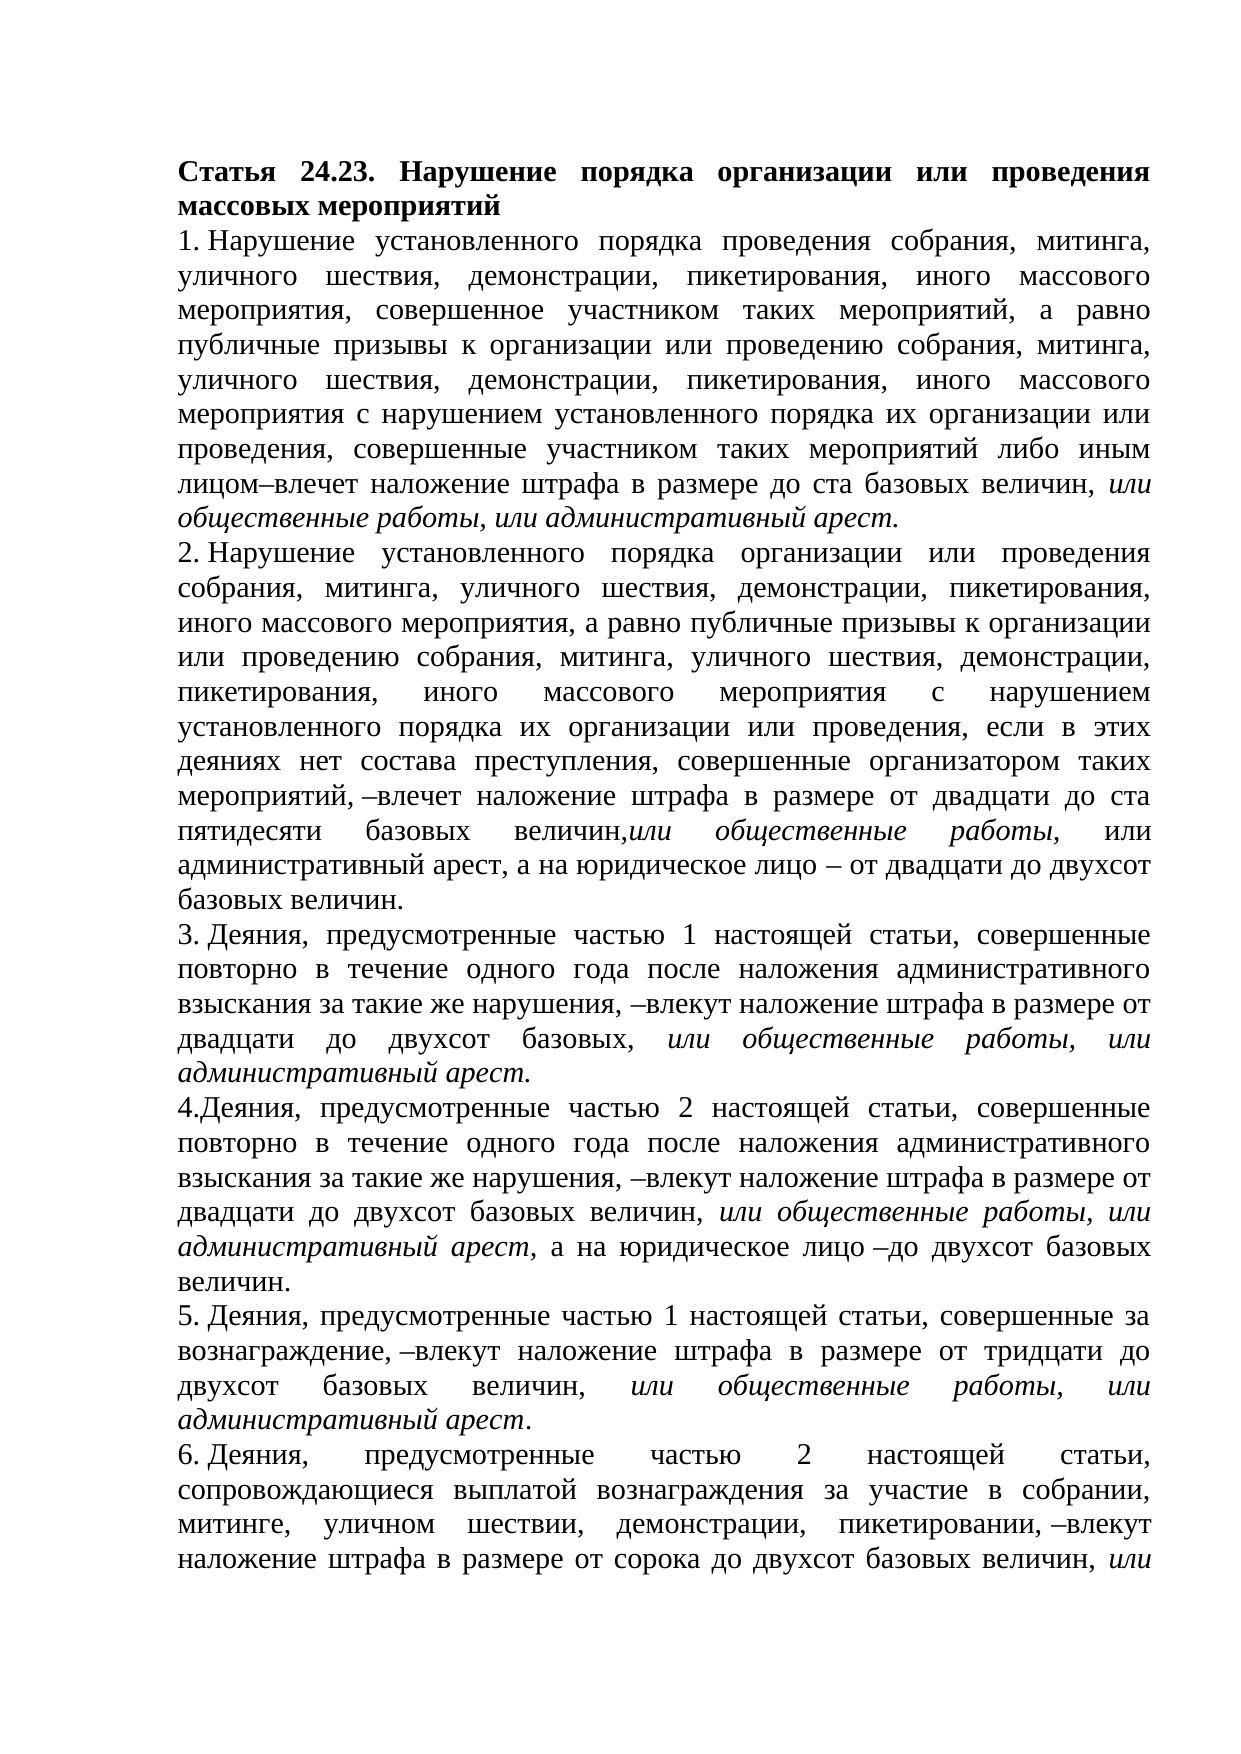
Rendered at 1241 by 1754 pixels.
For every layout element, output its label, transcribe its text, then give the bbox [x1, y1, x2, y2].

text Статья 24.23. Нарушение порядка организации или проведения массовых мероприятий [177, 153, 1152, 222]
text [177, 1436, 1152, 1575]
text 2. Нарушение установленного порядка организации или проведения собрания, митинга, уличного шествия, демонстрации, пикетирования, иного массового мероприятия, а равно публичные призывы к организации или проведению собрания, митинга, уличного шествия, демонстрации, пикетирования, иного массового мероприятия с нарушением установленного порядка их организации или проведения, если в этих деяниях нет состава преступления, совершенные организатором таких мероприятий, –влечет наложение штрафа в размере от двадцати до ста пятидесяти базовых величин,или общественные работы, или административный арест, а на юридическое лицо – от двадцати до двухсот базовых величин. [177, 534, 1152, 916]
text 4.Деяния, предусмотренные частью 2 настоящей статьи, совершенные повторно в течение одного года после наложения административного взыскания за такие же нарушения, –влекут наложение штрафа в размере от двадцати до двухсот базовых величин, или общественные работы, или административный арест, а на юридическое лицо –до двухсот базовых величин. [177, 1089, 1152, 1297]
text 1. Нарушение установленного порядка проведения собрания, митинга, уличного шествия, демонстрации, пикетирования, иного массового мероприятия, совершенное участником таких мероприятий, а равно публичные призывы к организации или проведению собрания, митинга, уличного шествия, демонстрации, пикетирования, иного массового мероприятия с нарушением установленного порядка их организации или проведения, совершенные участником таких мероприятий либо иным лицом–влечет наложение штрафа в размере до ста базовых величин, или общественные работы, или административный арест. [177, 222, 1152, 534]
text 3. Деяния, предусмотренные частью 1 настоящей статьи, совершенные повторно в течение одного года после наложения административного взыскания за такие же нарушения, –влекут наложение штрафа в размере от двадцати до двухсот базовых, или общественные работы, или административный арест. [177, 916, 1152, 1089]
text 5. Деяния, предусмотренные частью 1 настоящей статьи, совершенные за вознаграждение, –влекут наложение штрафа в размере от тридцати до двухсот базовых величин, или общественные работы, или административный арест. [177, 1297, 1152, 1436]
